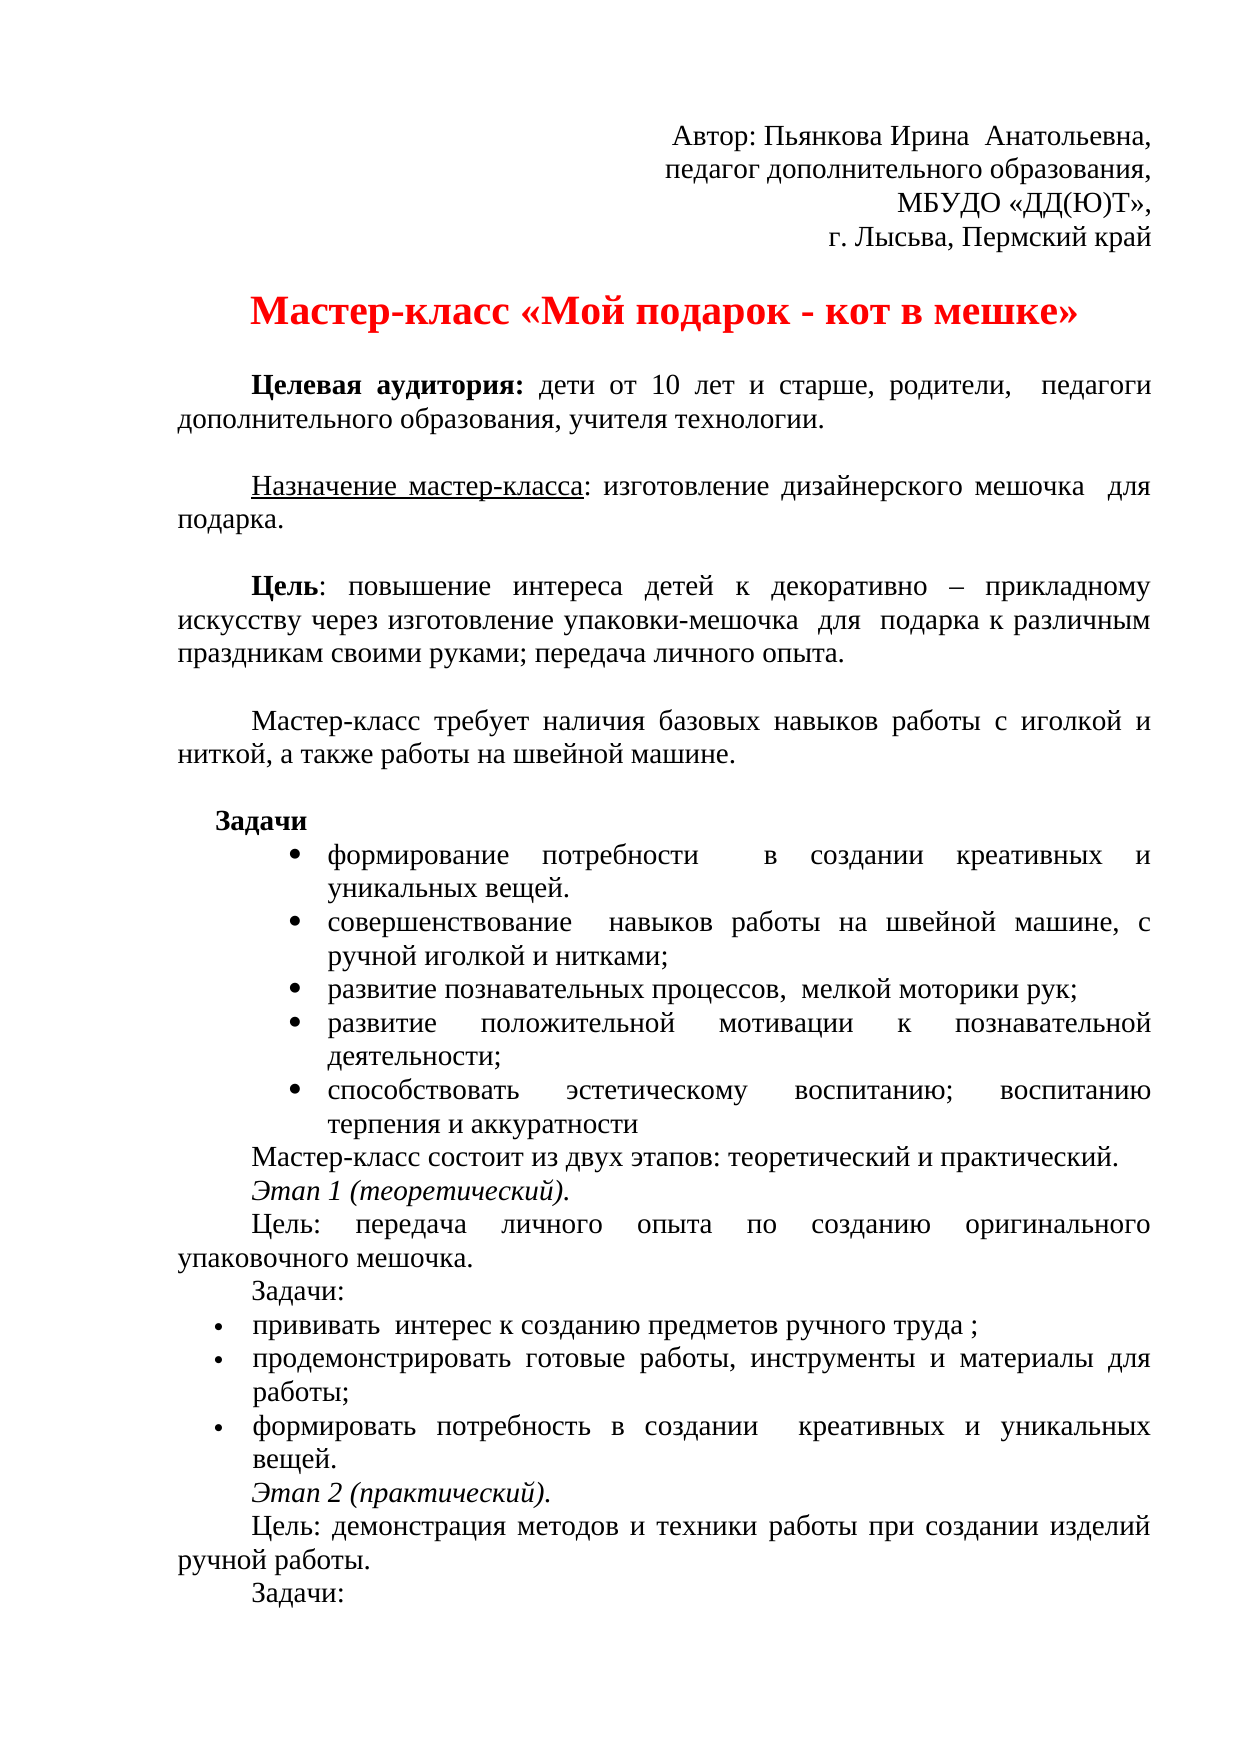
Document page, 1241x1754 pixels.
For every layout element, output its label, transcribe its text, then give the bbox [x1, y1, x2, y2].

text Назначение мастер-класса: изготовление дизайнерского мешочка для подарка. [177, 468, 1152, 535]
text Автор: Пьянкова Ирина Анатольевна, [177, 118, 1152, 152]
list способствовать эстетическому воспитанию; воспитанию терпения и аккуратности [290, 1072, 1152, 1139]
text Этап 1 (теоретический). [177, 1173, 1152, 1206]
list продемонстрировать готовые работы, инструменты и материалы для работы; [215, 1341, 1152, 1408]
text Мастер-класс «Мой подарок - кот в мешке» [177, 286, 1152, 334]
list развитие познавательных процессов, мелкой моторики рук; [290, 971, 1152, 1005]
text Этап 2 (практический). [177, 1475, 1152, 1508]
list развитие положительной мотивации к познавательной деятельности; [290, 1005, 1152, 1072]
text Задачи [215, 803, 1152, 837]
text Мастер-класс требует наличия базовых навыков работы с иголкой и ниткой, а также работы на швейной машине. [177, 703, 1152, 770]
list формировать потребность в создании креативных и уникальных вещей. [215, 1408, 1152, 1475]
text МБУДО «ДД(Ю)Т», [177, 185, 1152, 219]
text Цель: повышение интереса детей к декоративно – прикладному искусству через изготовление упаковки-мешочка для подарка к различным праздникам своими руками; передача личного опыта. [177, 568, 1152, 669]
list совершенствование навыков работы на швейной машине, с ручной иголкой и нитками; [290, 904, 1152, 971]
text г. Лысьва, Пермский край [177, 219, 1152, 252]
list прививать интерес к созданию предметов ручного труда ; [215, 1307, 1152, 1341]
list формирование потребности в создании креативных и уникальных вещей. [290, 837, 1152, 904]
text педагог дополнительного образования, [177, 152, 1152, 185]
text Целевая аудитория: дети от 10 лет и старше, родители, педагоги дополнительного образования, учителя технологии. [177, 367, 1152, 434]
text Цель: передача личного опыта по созданию оригинального упаковочного мешочка. [177, 1206, 1152, 1273]
text Задачи: [177, 1575, 1152, 1609]
text Задачи: [177, 1273, 1152, 1307]
text Цель: демонстрация методов и техники работы при создании изделий ручной работы. [177, 1508, 1152, 1575]
text Мастер-класс состоит из двух этапов: теоретический и практический. [177, 1139, 1152, 1173]
